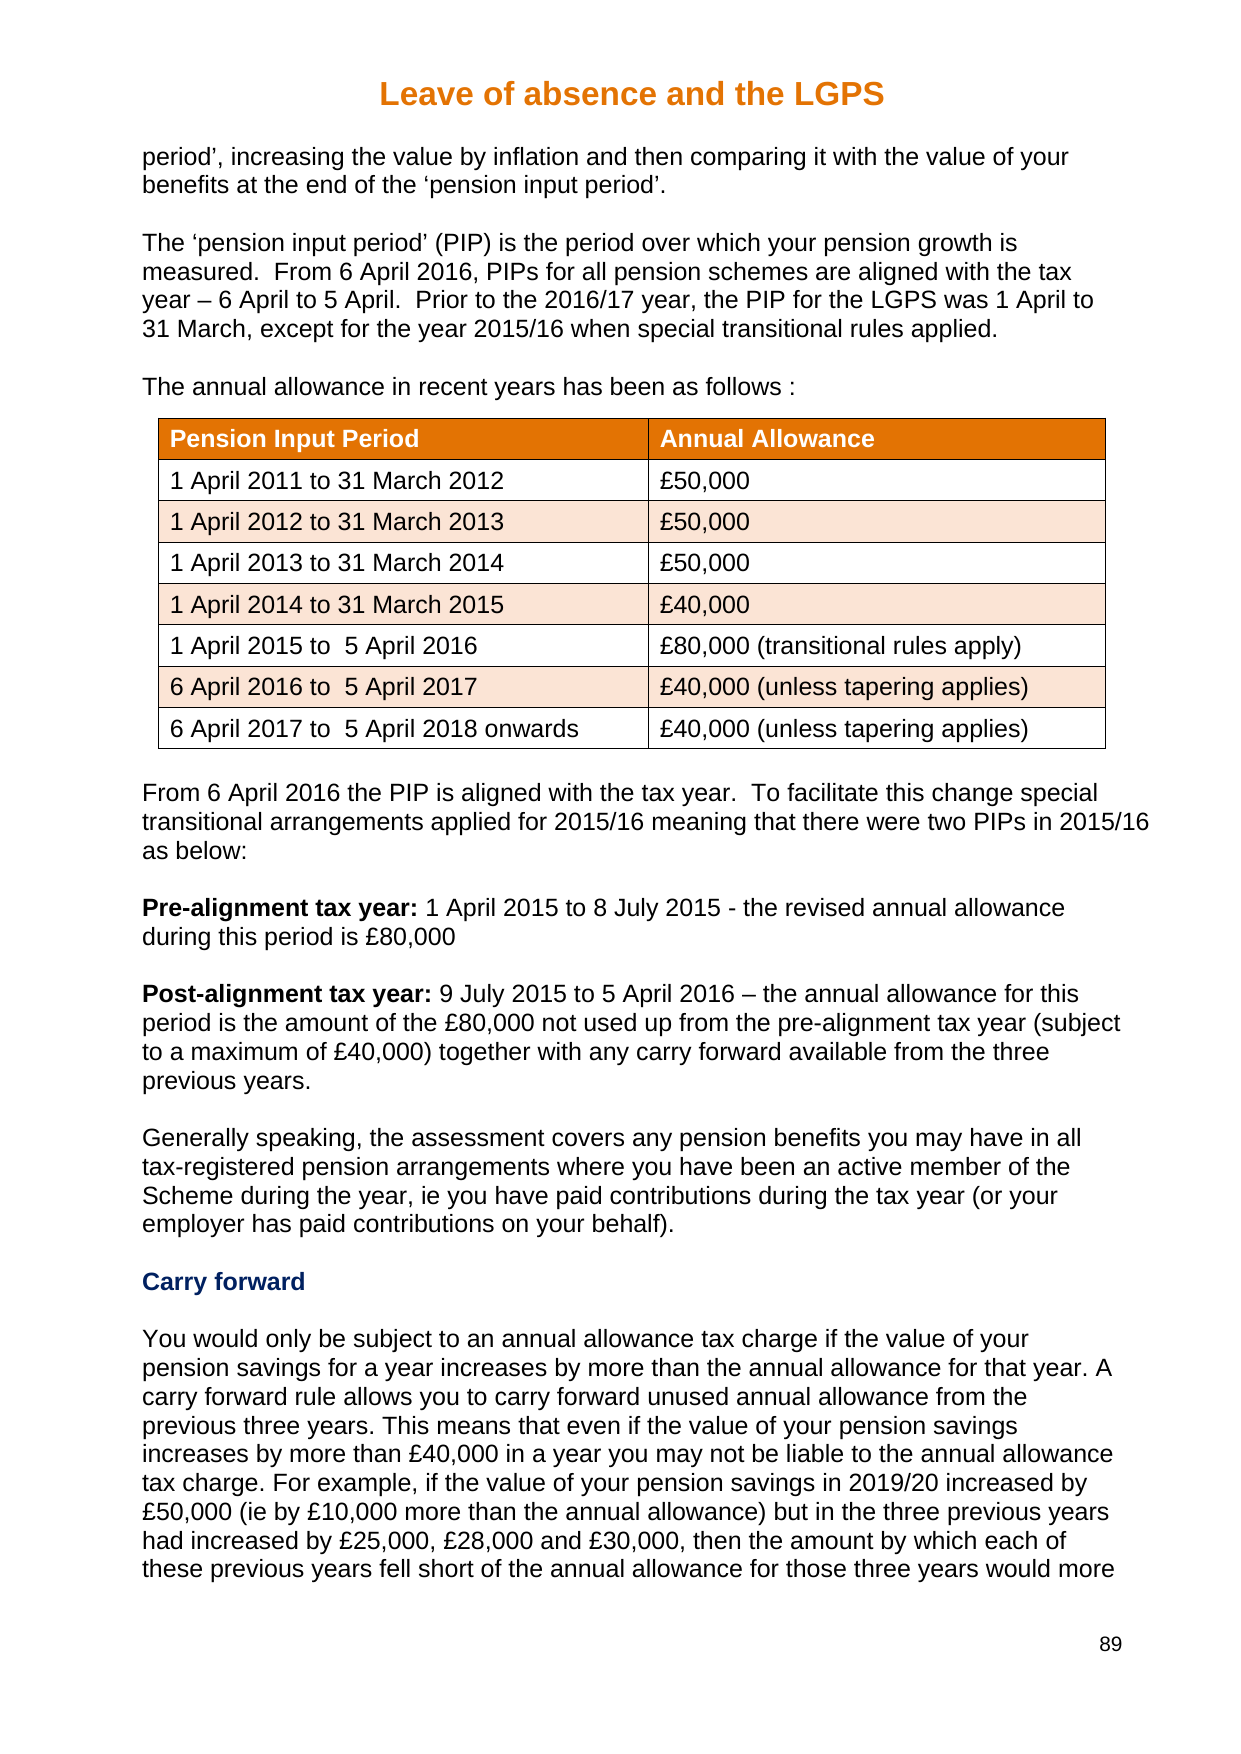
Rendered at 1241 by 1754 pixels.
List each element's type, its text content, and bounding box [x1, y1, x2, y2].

table_cell £40,000 (unless tapering applies) [649, 708, 1105, 748]
table_cell 1 April 2011 to 31 March 2012 [159, 460, 648, 500]
text The ‘pension input period’ (PIP) is the period over which your pension growth is measured. From 6 April 2016, PIPs for all pension schemes are aligned with the tax year – 6 April to 5 April. Prior to the 2016/17 year, the PIP for the LGPS was 1 April to 31 March, except for the year 2015/16 when special transitional rules applied. [142, 228, 1122, 343]
table_cell 1 April 2013 to 31 March 2014 [159, 543, 648, 583]
table_cell £80,000 (transitional rules apply) [649, 625, 1105, 666]
text Post-alignment tax year: 9 July 2015 to 5 April 2016 – the annual allowance for this period is the amount of the £80,000 not used up from the pre-alignment tax year (subject to a maximum of £40,000) together with any carry forward available from the three previous years. [142, 979, 1122, 1094]
table_cell £40,000 (unless tapering applies) [649, 667, 1105, 707]
table_cell 1 April 2012 to 31 March 2013 [159, 501, 648, 542]
table_cell £50,000 [649, 460, 1105, 500]
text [142, 1324, 1122, 1583]
table_cell 6 April 2017 to 5 April 2018 onwards [159, 708, 648, 748]
table_cell 6 April 2016 to 5 April 2017 [159, 667, 648, 707]
table_header Annual Allowance [649, 419, 1105, 459]
text Pre-alignment tax year: 1 April 2015 to 8 July 2015 - the revised annual allowance during this period is £80,000 [142, 893, 1122, 951]
table_header Pension Input Period [159, 419, 648, 459]
table_cell 1 April 2014 to 31 March 2015 [159, 584, 648, 624]
list The annual allowance in recent years has been as follows : [142, 371, 1122, 400]
table_cell £50,000 [649, 501, 1105, 542]
text Carry forward [142, 1267, 1122, 1296]
list Generally speaking, the assessment covers any pension benefits you may have in all tax-registered pension arrangements where you have been an active member of the Scheme during the year, ie you have paid contributions during the tax year (or your employer has paid contributions on your behalf). [142, 1123, 1122, 1238]
table_cell 1 April 2015 to 5 April 2016 [159, 625, 648, 666]
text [142, 141, 1122, 199]
table_cell £50,000 [649, 543, 1105, 583]
table_cell £40,000 [649, 584, 1105, 624]
text From 6 April 2016 the PIP is aligned with the tax year. To facilitate this change special transitional arrangements applied for 2015/16 meaning that there were two PIPs in 2015/16 as below: [142, 778, 1156, 864]
